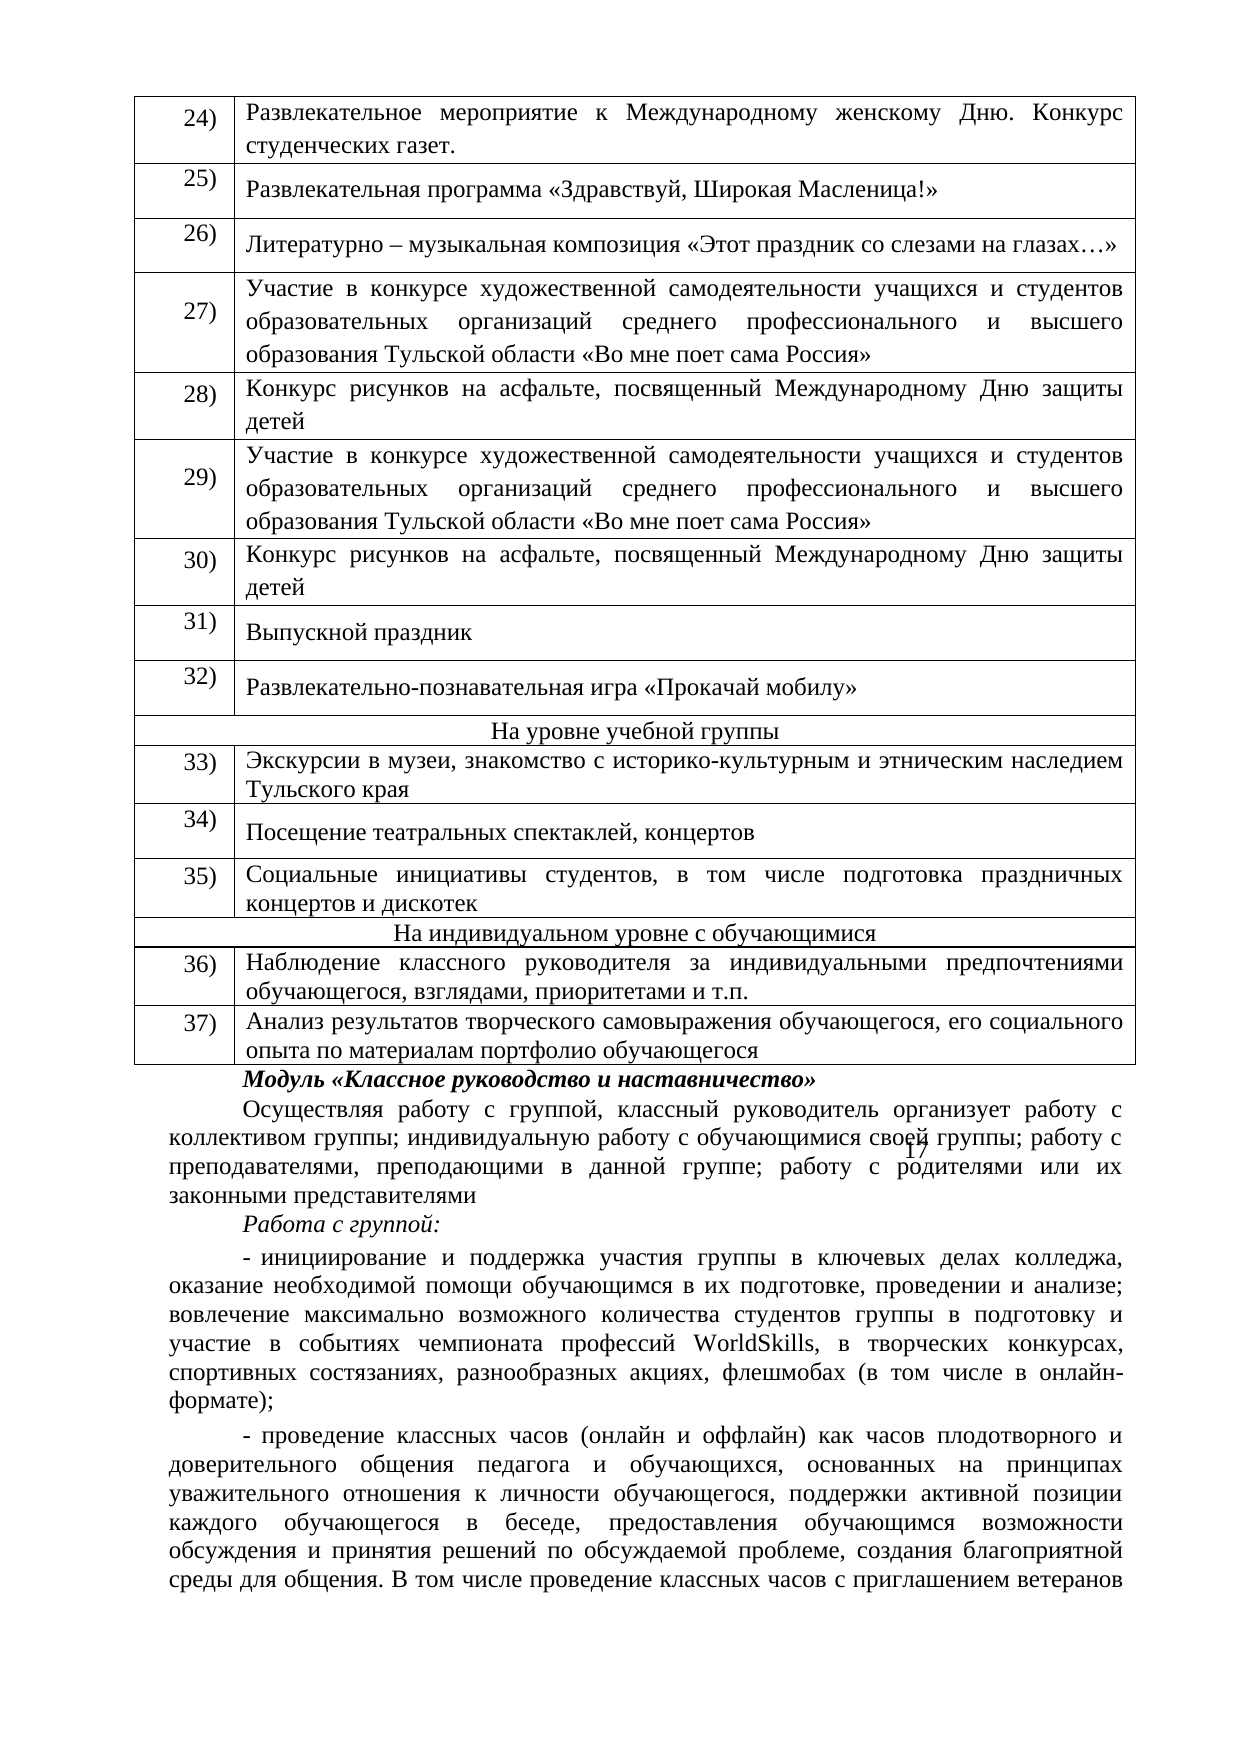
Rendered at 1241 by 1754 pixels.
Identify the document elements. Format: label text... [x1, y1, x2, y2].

table_cell Развлекательно-познавательная игра «Прокачай мобилу» [235, 661, 1135, 715]
table_cell Участие в конкурсе художественной самодеятельности учащихся и студентов образовательных организаций среднего профессионального и высшего образования Тульской области «Во мне поет сама Россия» [235, 273, 1135, 372]
table_cell Конкурс рисунков на асфальте, посвященный Международному Дню защиты детей [235, 373, 1135, 439]
table_cell [135, 1006, 234, 1063]
table_cell [135, 948, 234, 1005]
text Осуществляя работу с группой, классный руководитель организует работу с коллективом группы; индивидуальную работу с обучающимися своей группы; работу с преподавателями, преподающими в данной группе; работу с родителями или их законными представителями [168, 1094, 1122, 1209]
table_cell Выпускной праздник [235, 606, 1135, 660]
table_cell Экскурсии в музеи, знакомство с историко-культурным и этническим наследием Тульского края [235, 746, 1135, 803]
table_cell Социальные инициативы студентов, в том числе подготовка праздничных концертов и дискотек [235, 859, 1135, 917]
table_cell [135, 661, 234, 715]
table_cell Развлекательная программа «Здравствуй, Широкая Масленица!» [235, 164, 1135, 217]
table_cell Развлекательное мероприятие к Международному женскому Дню. Конкурс студенческих газет. [235, 97, 1135, 162]
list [168, 1420, 1123, 1593]
table_cell На уровне учебной группы [135, 716, 1135, 744]
table_cell Анализ результатов творческого самовыражения обучающегося, его социального опыта по материалам портфолио обучающегося [235, 1006, 1135, 1063]
table_cell [135, 219, 234, 272]
table_cell [135, 746, 234, 803]
text Работа с группой: [242, 1209, 1153, 1237]
table_cell [135, 859, 234, 917]
table_cell [135, 539, 234, 605]
table_cell Наблюдение классного руководителя за индивидуальными предпочтениями обучающегося, взглядами, приоритетами и т.п. [235, 948, 1135, 1005]
table_cell [135, 373, 234, 439]
table_cell На индивидуальном уровне с обучающимися [135, 918, 1135, 946]
table_cell [135, 606, 234, 660]
table_cell [135, 164, 234, 217]
table_cell [135, 440, 234, 538]
table_cell [135, 804, 234, 858]
list инициирование и поддержка участия группы в ключевых делах колледжа, оказание необходимой помощи обучающимся в их подготовке, проведении и анализе; вовлечение максимально возможного количества студентов группы в подготовку и участие в событиях чемпионата профессий WorldSkills, в творческих конкурсах, спортивных состязаниях, разнообразных акциях, флешмобах (в том числе в онлайн-формате); [168, 1242, 1124, 1414]
table_cell [135, 273, 234, 372]
table_cell Конкурс рисунков на асфальте, посвященный Международному Дню защиты детей [235, 539, 1135, 605]
table_cell Посещение театральных спектаклей, концертов [235, 804, 1135, 858]
table_cell Участие в конкурсе художественной самодеятельности учащихся и студентов образовательных организаций среднего профессионального и высшего образования Тульской области «Во мне поет сама Россия» [235, 440, 1135, 538]
table_cell Литературно – музыкальная композиция «Этот праздник со слезами на глазах…» [235, 219, 1135, 272]
table_cell [135, 97, 234, 162]
subtitle Модуль «Классное руководство и наставничество» [242, 1065, 1153, 1094]
